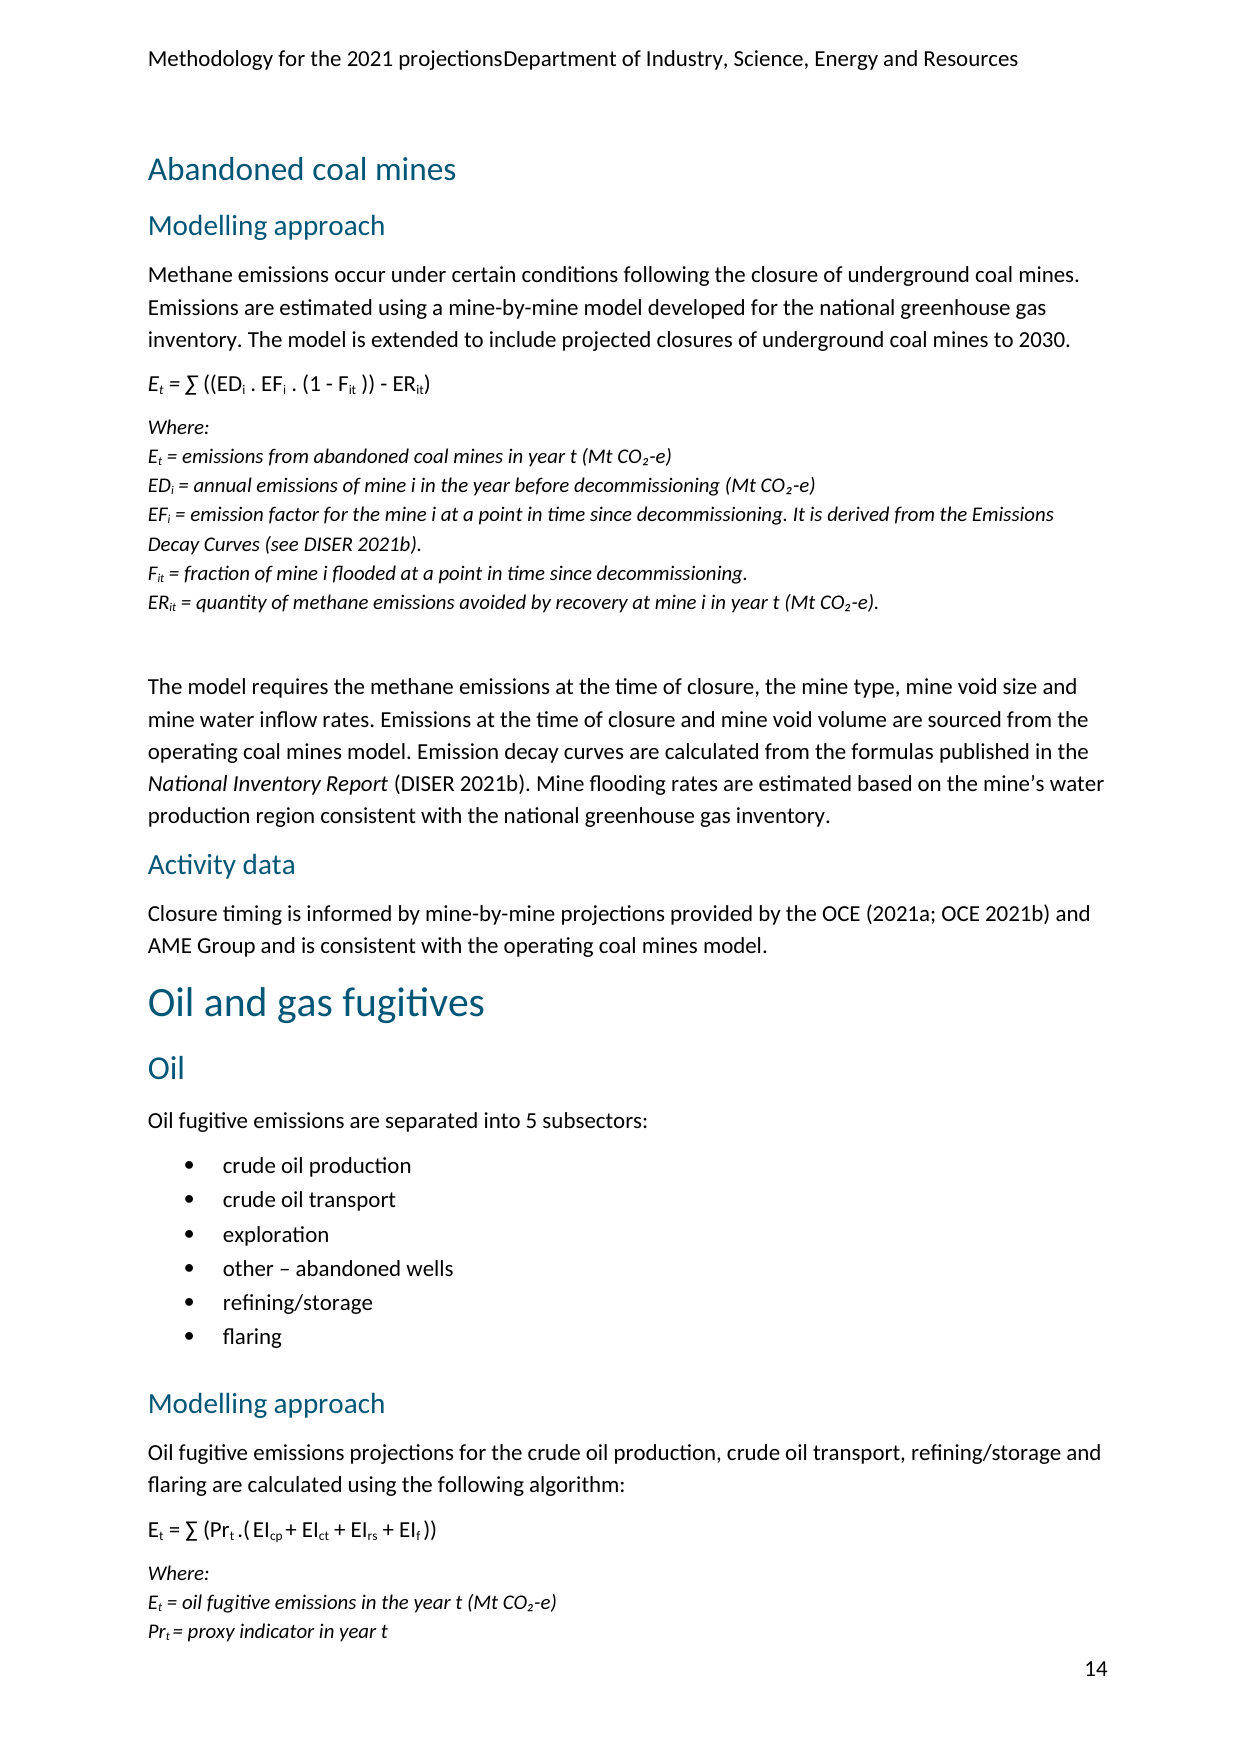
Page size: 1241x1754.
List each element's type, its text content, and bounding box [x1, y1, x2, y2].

list other – abandoned wells [185, 1254, 1107, 1282]
text Oil fugitive emissions are separated into 5 subsectors: [148, 1106, 1107, 1134]
list crude oil transport [185, 1185, 1107, 1213]
subtitle Activity data [148, 846, 1107, 882]
text Methane emissions occur under certain conditions following the closure of underground coal mines. Emissions are estimated using a mine-by-mine model developed for the national greenhouse gas inventory. The model is extended to include projected closures of underground coal mines to 2030. [148, 260, 1107, 353]
text Oil fugitive emissions projections for the crude oil production, crude oil transport, refining/storage and flaring are calculated using the following algorithm: [148, 1438, 1107, 1498]
subtitle Modelling approach [148, 207, 1107, 243]
subtitle Oil and gas fugitives [148, 976, 1107, 1027]
text Et = ∑ (Prt .( EIcp + EIct + EIrs + EIf )) [148, 1515, 1107, 1543]
list flaring [185, 1322, 1107, 1351]
text Where: Et = emissions from abandoned coal mines in year t (Mt CO₂-e) EDi = annual emissions of mine i in the year before decommissioning (Mt CO₂-e) EFi = emission factor for the mine i at a point in time since decommissioning. It is derived from the Emissions Decay Curves (see DISER 2021b). Fit = fraction of mine i flooded at a point in time since decommissioning. ERit = quantity of methane emissions avoided by recovery at mine i in year t (Mt CO₂-e). [148, 414, 1107, 614]
list crude oil production [185, 1151, 1107, 1179]
text Closure timing is informed by mine-by-mine projections provided by the OCE (2021a; OCE 2021b) and AME Group and is consistent with the operating coal mines model. [148, 899, 1107, 959]
text The model requires the methane emissions at the time of closure, the mine type, mine void size and mine water inflow rates. Emissions at the time of closure and mine void volume are sourced from the operating coal mines model. Emission decay curves are calculated from the formulas published in the National Inventory Report (DISER 2021b). Mine flooding rates are estimated based on the mine’s water production region consistent with the national greenhouse gas inventory. [148, 672, 1107, 829]
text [148, 1560, 1107, 1643]
subtitle Modelling approach [148, 1385, 1107, 1420]
subtitle Abandoned coal mines [148, 148, 1107, 188]
list exploration [185, 1220, 1107, 1248]
list refining/storage [185, 1288, 1107, 1316]
text Et = ∑ ((EDi . EFi . (1 - Fit )) - ERit) [148, 369, 1107, 397]
subtitle Oil [148, 1047, 1107, 1088]
